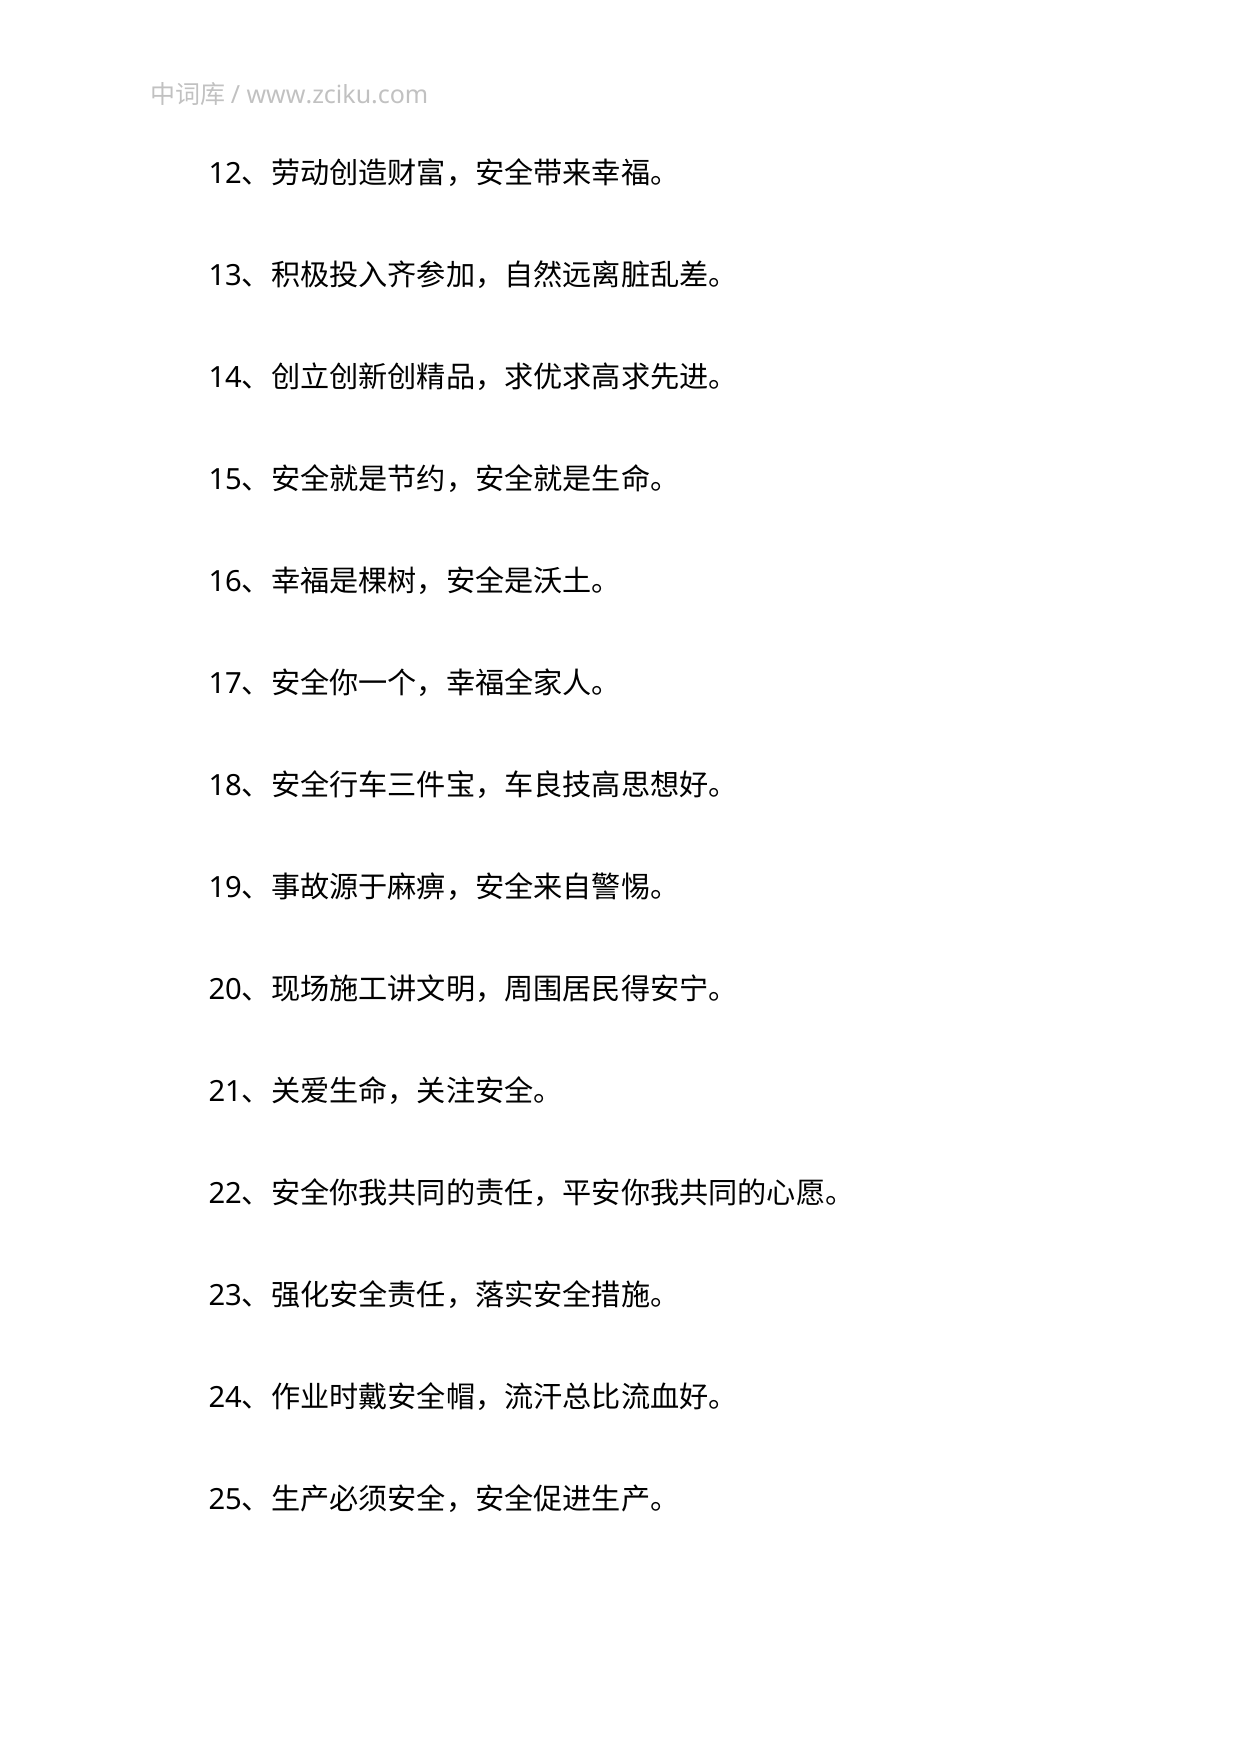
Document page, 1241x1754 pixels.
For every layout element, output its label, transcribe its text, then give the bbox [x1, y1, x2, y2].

text 21、关爱生命，关注安全。 [150, 1068, 1090, 1110]
text 13、积极投入齐参加，自然远离脏乱差。 [150, 252, 1090, 294]
text 17、安全你一个，幸福全家人。 [150, 660, 1090, 702]
text 23、强化安全责任，落实安全措施。 [150, 1272, 1090, 1314]
text 16、幸福是棵树，安全是沃土。 [150, 558, 1090, 600]
text 24、作业时戴安全帽，流汗总比流血好。 [150, 1374, 1090, 1416]
text 15、安全就是节约，安全就是生命。 [150, 456, 1090, 498]
text 12、劳动创造财富，安全带来幸福。 [150, 150, 1090, 192]
text 14、创立创新创精品，求优求高求先进。 [150, 354, 1090, 396]
text 22、安全你我共同的责任，平安你我共同的心愿。 [150, 1170, 1090, 1212]
text 20、现场施工讲文明，周围居民得安宁。 [150, 966, 1090, 1008]
text 19、事故源于麻痹，安全来自警惕。 [150, 864, 1090, 906]
text 25、生产必须安全，安全促进生产。 [150, 1476, 1090, 1518]
text 18、安全行车三件宝，车良技高思想好。 [150, 762, 1090, 804]
